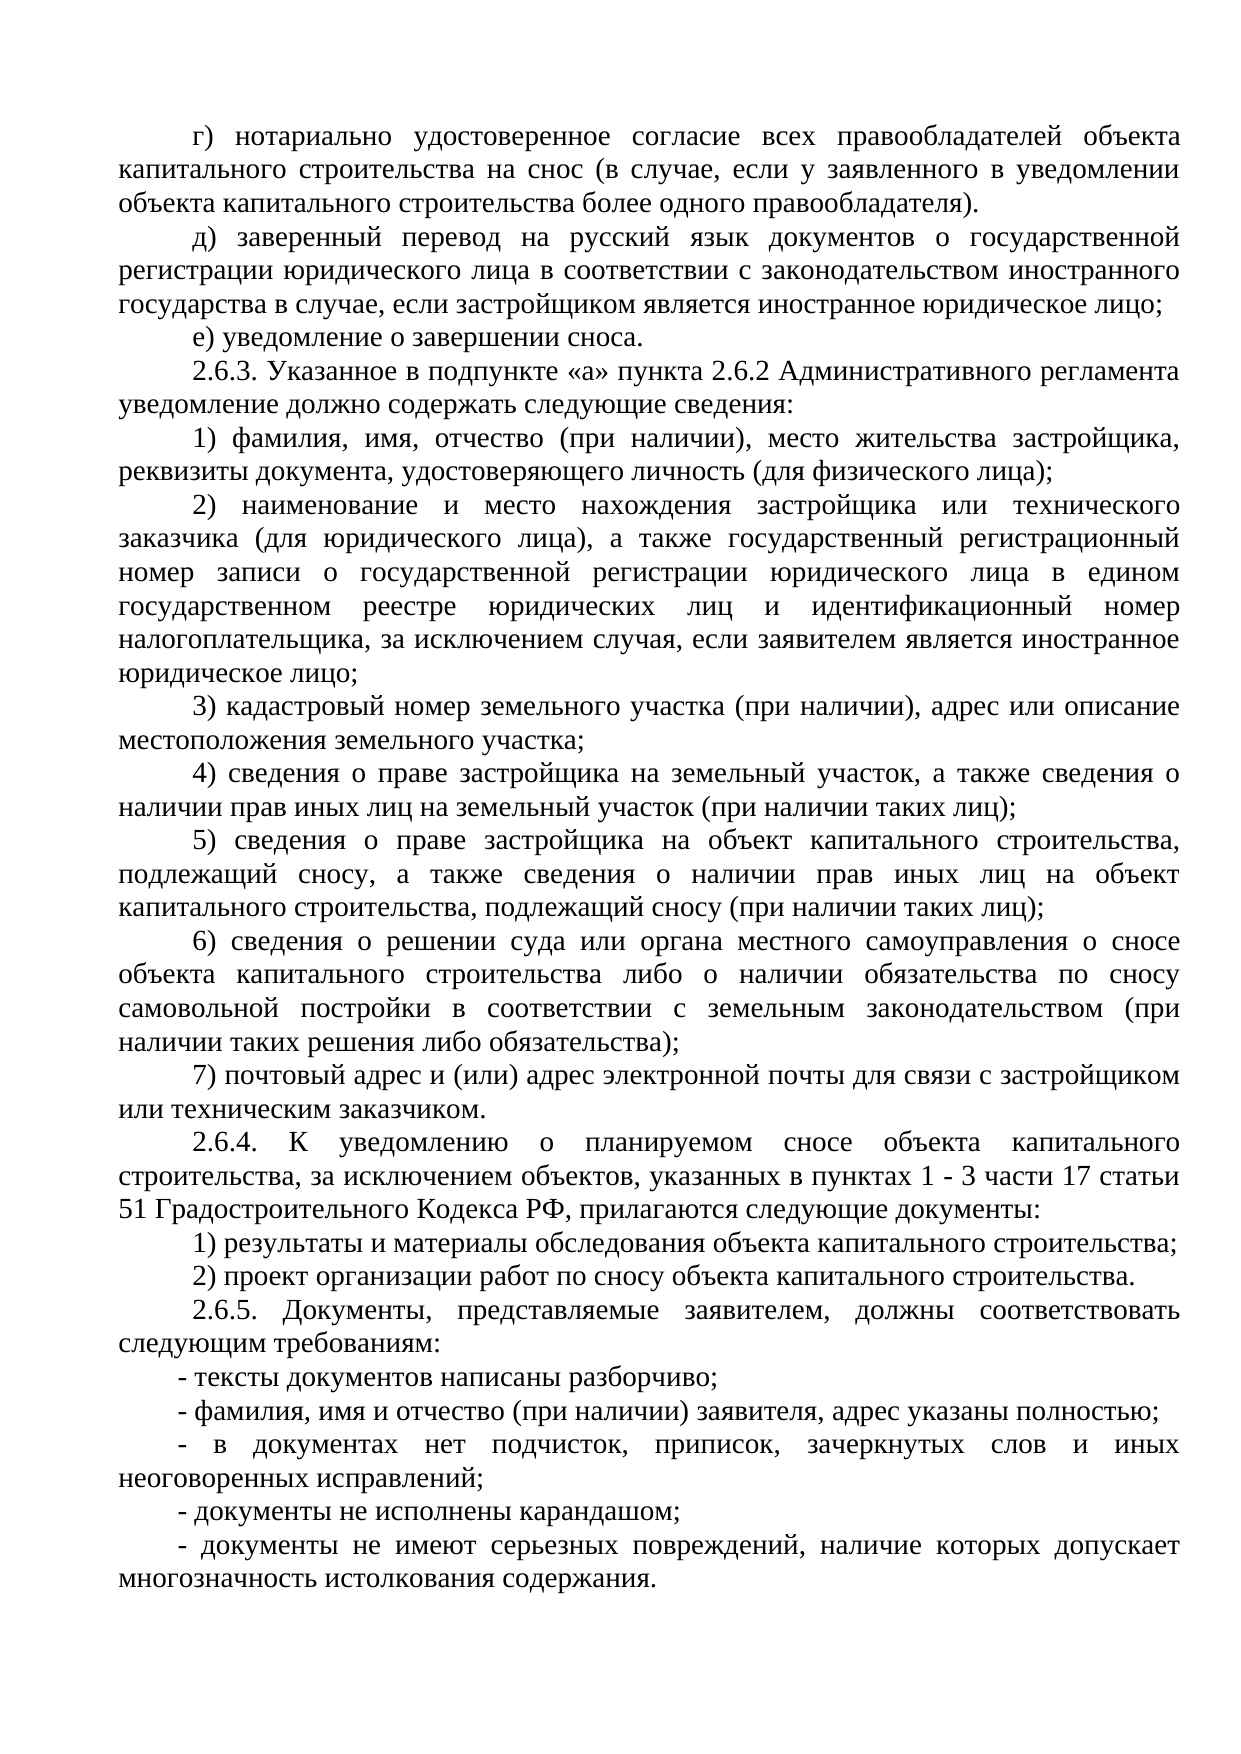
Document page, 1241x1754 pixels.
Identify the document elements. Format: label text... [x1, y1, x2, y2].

text 2) наименование и место нахождения застройщика или технического заказчика (для юридического лица), а также государственный регистрационный номер записи о государственной регистрации юридического лица в едином государственном реестре юридических лиц и идентификационный номер налогоплательщика, за исключением случая, если заявителем является иностранное юридическое лицо; [118, 487, 1181, 688]
text е) уведомление о завершении сноса. [118, 319, 1181, 353]
text д) заверенный перевод на русский язык документов о государственной регистрации юридического лица в соответствии с законодательством иностранного государства в случае, если застройщиком является иностранное юридическое лицо; [118, 219, 1181, 319]
text - в документах нет подчисток, приписок, зачеркнутых слов и иных неоговоренных исправлений; [118, 1426, 1181, 1493]
text - фамилия, имя и отчество (при наличии) заявителя, адрес указаны полностью; [118, 1393, 1181, 1426]
text г) нотариально удостоверенное согласие всех правообладателей объекта капитального строительства на снос (в случае, если у заявленного в уведомлении объекта капитального строительства более одного правообладателя). [118, 118, 1181, 219]
text 4) сведения о праве застройщика на земельный участок, а также сведения о наличии прав иных лиц на земельный участок (при наличии таких лиц); [118, 755, 1181, 822]
text 3) кадастровый номер земельного участка (при наличии), адрес или описание местоположения земельного участка; [118, 688, 1181, 755]
text 2.6.3. Указанное в подпункте «а» пункта 2.6.2 Административного регламента уведомление должно содержать следующие сведения: [118, 353, 1181, 420]
text - документы не имеют серьезных повреждений, наличие которых допускает многозначность истолкования содержания. [118, 1527, 1181, 1594]
text 1) результаты и материалы обследования объекта капитального строительства; [118, 1225, 1181, 1258]
text - документы не исполнены карандашом; [118, 1493, 1181, 1527]
text 7) почтовый адрес и (или) адрес электронной почты для связи с застройщиком или техническим заказчиком. [118, 1057, 1181, 1124]
text 2.6.5. Документы, представляемые заявителем, должны соответствовать следующим требованиям: [118, 1292, 1181, 1359]
text 6) сведения о решении суда или органа местного самоуправления о сносе объекта капитального строительства либо о наличии обязательства по сносу самовольной постройки в соответствии с земельным законодательством (при наличии таких решения либо обязательства); [118, 923, 1181, 1057]
text - тексты документов написаны разборчиво; [118, 1359, 1181, 1393]
text 5) сведения о праве застройщика на объект капитального строительства, подлежащий сносу, а также сведения о наличии прав иных лиц на объект капитального строительства, подлежащий сносу (при наличии таких лиц); [118, 822, 1181, 923]
text 2.6.4. К уведомлению о планируемом сносе объекта капитального строительства, за исключением объектов, указанных в пунктах 1 - 3 части 17 статьи 51 Градостроительного Кодекса РФ, прилагаются следующие документы: [118, 1124, 1181, 1225]
text 2) проект организации работ по сносу объекта капитального строительства. [118, 1258, 1181, 1292]
text 1) фамилия, имя, отчество (при наличии), место жительства застройщика, реквизиты документа, удостоверяющего личность (для физического лица); [118, 420, 1181, 487]
